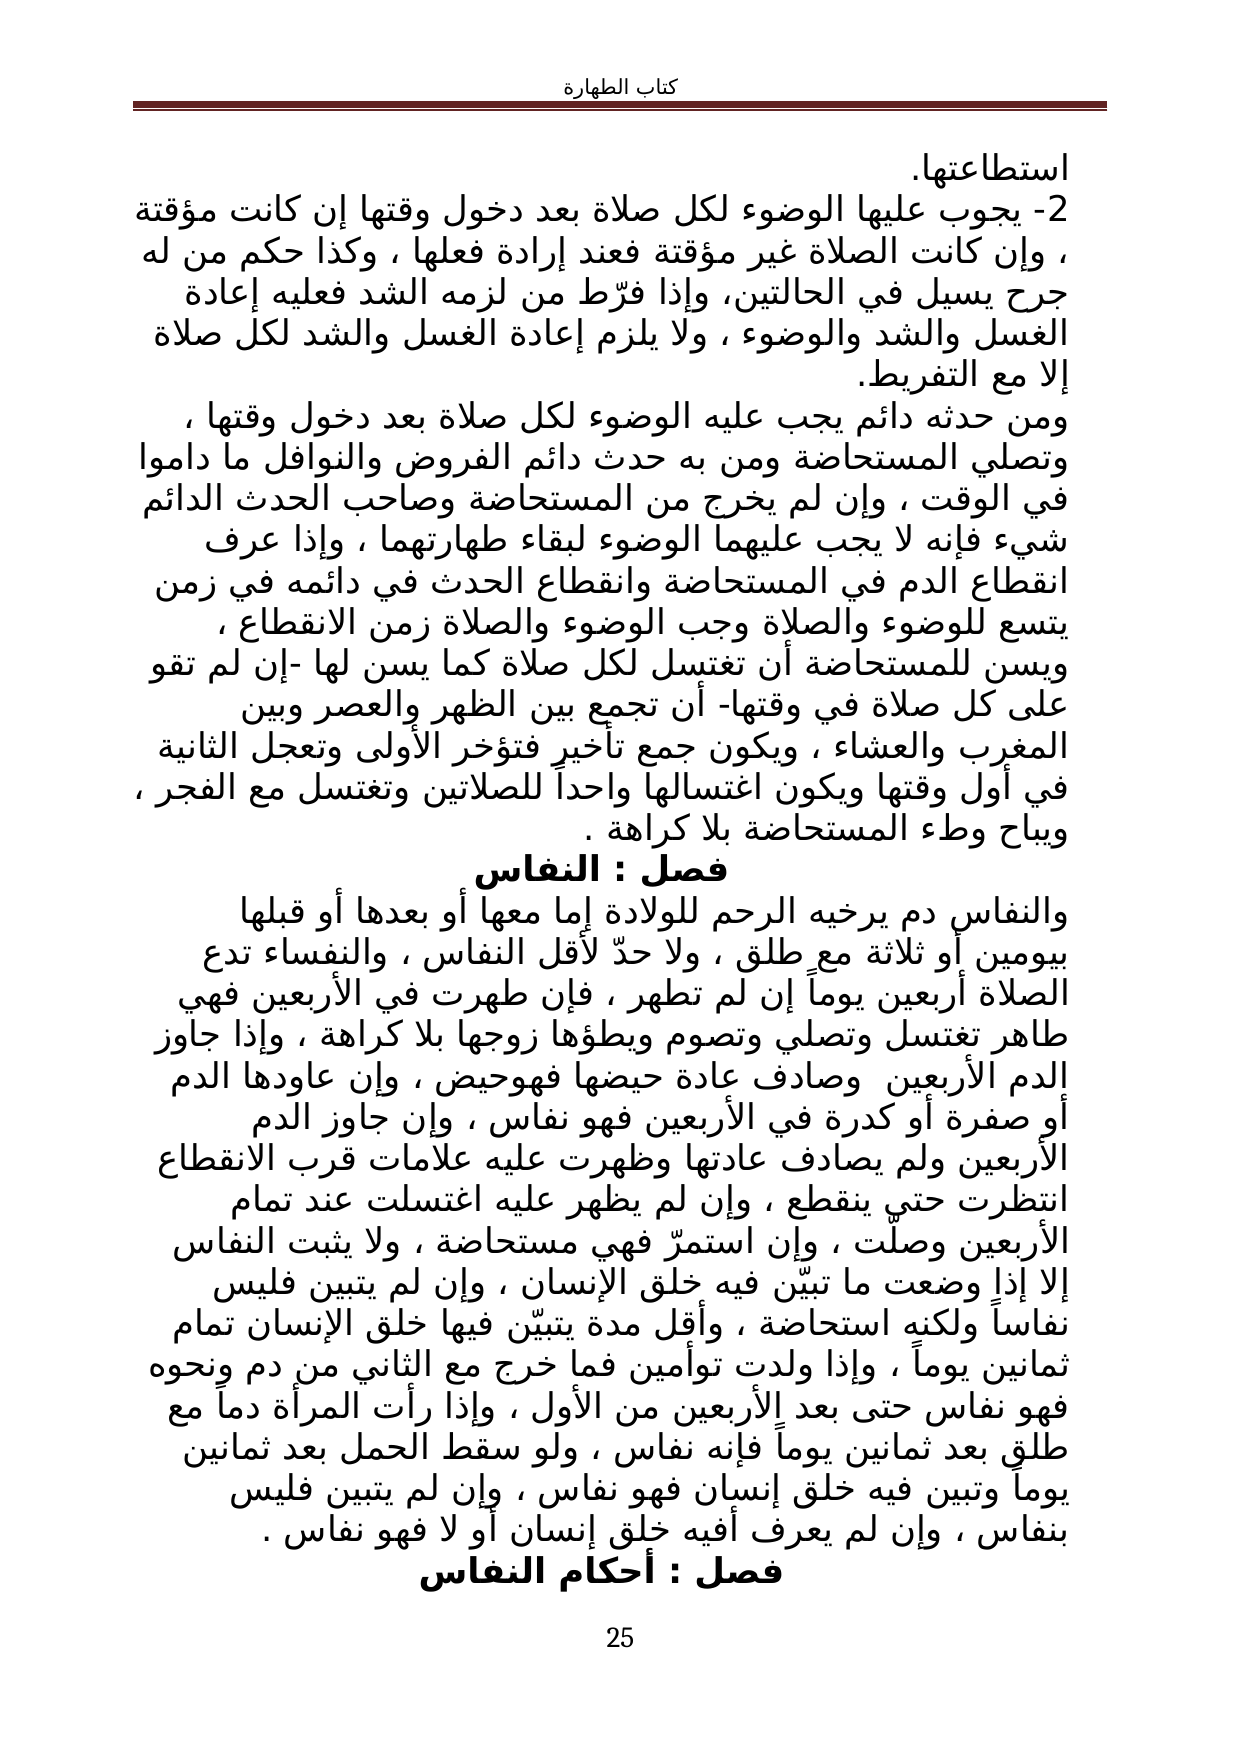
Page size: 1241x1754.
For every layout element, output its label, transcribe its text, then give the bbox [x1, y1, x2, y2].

list فصل : النفاس [133, 849, 1070, 890]
list والنفاس دم يرخيه الرحم للولادة إما معها أو بعدها أو قبلها بيومين أو ثلاثة مع طلق ، ولا حدّ لأقل النفاس ، والنفساء تدع الصلاة أربعين يوماً إن لم تطهر ، فإن طهرت في الأربعين فهي طاهر تغتسل وتصلي وتصوم ويطؤها زوجها بلا كراهة ، وإذا جاوز الدم الأربعين وصادف عادة حيضها فهوحيض ، وإن عاودها الدم أو صفرة أو كدرة في الأربعين فهو نفاس ، وإن جاوز الدم الأربعين ولم يصادف عادتها وظهرت عليه علامات قرب الانقطاع انتظرت حتى ينقطع ، وإن لم يظهر عليه اغتسلت عند تمام الأربعين وصلّت ، وإن استمرّ فهي مستحاضة ، ولا يثبت النفاس إلا إذا وضعت ما تبيّن فيه خلق الإنسان ، وإن لم يتبين فليس نفاساً ولكنه استحاضة ، وأقل مدة يتبيّن فيها خلق الإنسان تمام ثمانين يوماً ، وإذا ولدت توأمين فما خرج مع الثاني من دم ونحوه فهو نفاس حتى بعد الأربعين من الأول ، وإذا رأت المرأة دماً مع طلق بعد ثمانين يوماً فإنه نفاس ، ولو سقط الحمل بعد ثمانين يوماً وتبين فيه خلق إنسان فهو نفاس ، وإن لم يتبين فليس بنفاس ، وإن لم يعرف أفيه خلق إنسان أو لا فهو نفاس . [133, 890, 1070, 1550]
list فصل : أحكام النفاس [133, 1550, 1070, 1591]
list 2- يجوب عليها الوضوء لكل صلاة بعد دخول وقتها إن كانت مؤقتة ، وإن كانت الصلاة غير مؤقتة فعند إرادة فعلها ، وكذا حكم من له جرح يسيل في الحالتين، وإذا فرّط من لزمه الشد فعليه إعادة الغسل والشد والوضوء ، ولا يلزم إعادة الغسل والشد لكل صلاة إلا مع التفريط. [133, 189, 1070, 395]
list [133, 148, 1070, 189]
list ومن حدثه دائم يجب عليه الوضوء لكل صلاة بعد دخول وقتها ، وتصلي المستحاضة ومن به حدث دائم الفروض والنوافل ما داموا في الوقت ، وإن لم يخرج من المستحاضة وصاحب الحدث الدائم شيء فإنه لا يجب عليهما الوضوء لبقاء طهارتهما ، وإذا عرف انقطاع الدم في المستحاضة وانقطاع الحدث في دائمه في زمن يتسع للوضوء والصلاة وجب الوضوء والصلاة زمن الانقطاع ، ويسن للمستحاضة أن تغتسل لكل صلاة كما يسن لها -إن لم تقو على كل صلاة في وقتها- أن تجمع بين الظهر والعصر وبين المغرب والعشاء ، ويكون جمع تأخير فتؤخر الأولى وتعجل الثانية في أول وقتها ويكون اغتسالها واحداً للصلاتين وتغتسل مع الفجر ، ويباح وطء المستحاضة بلا كراهة . [133, 395, 1070, 849]
